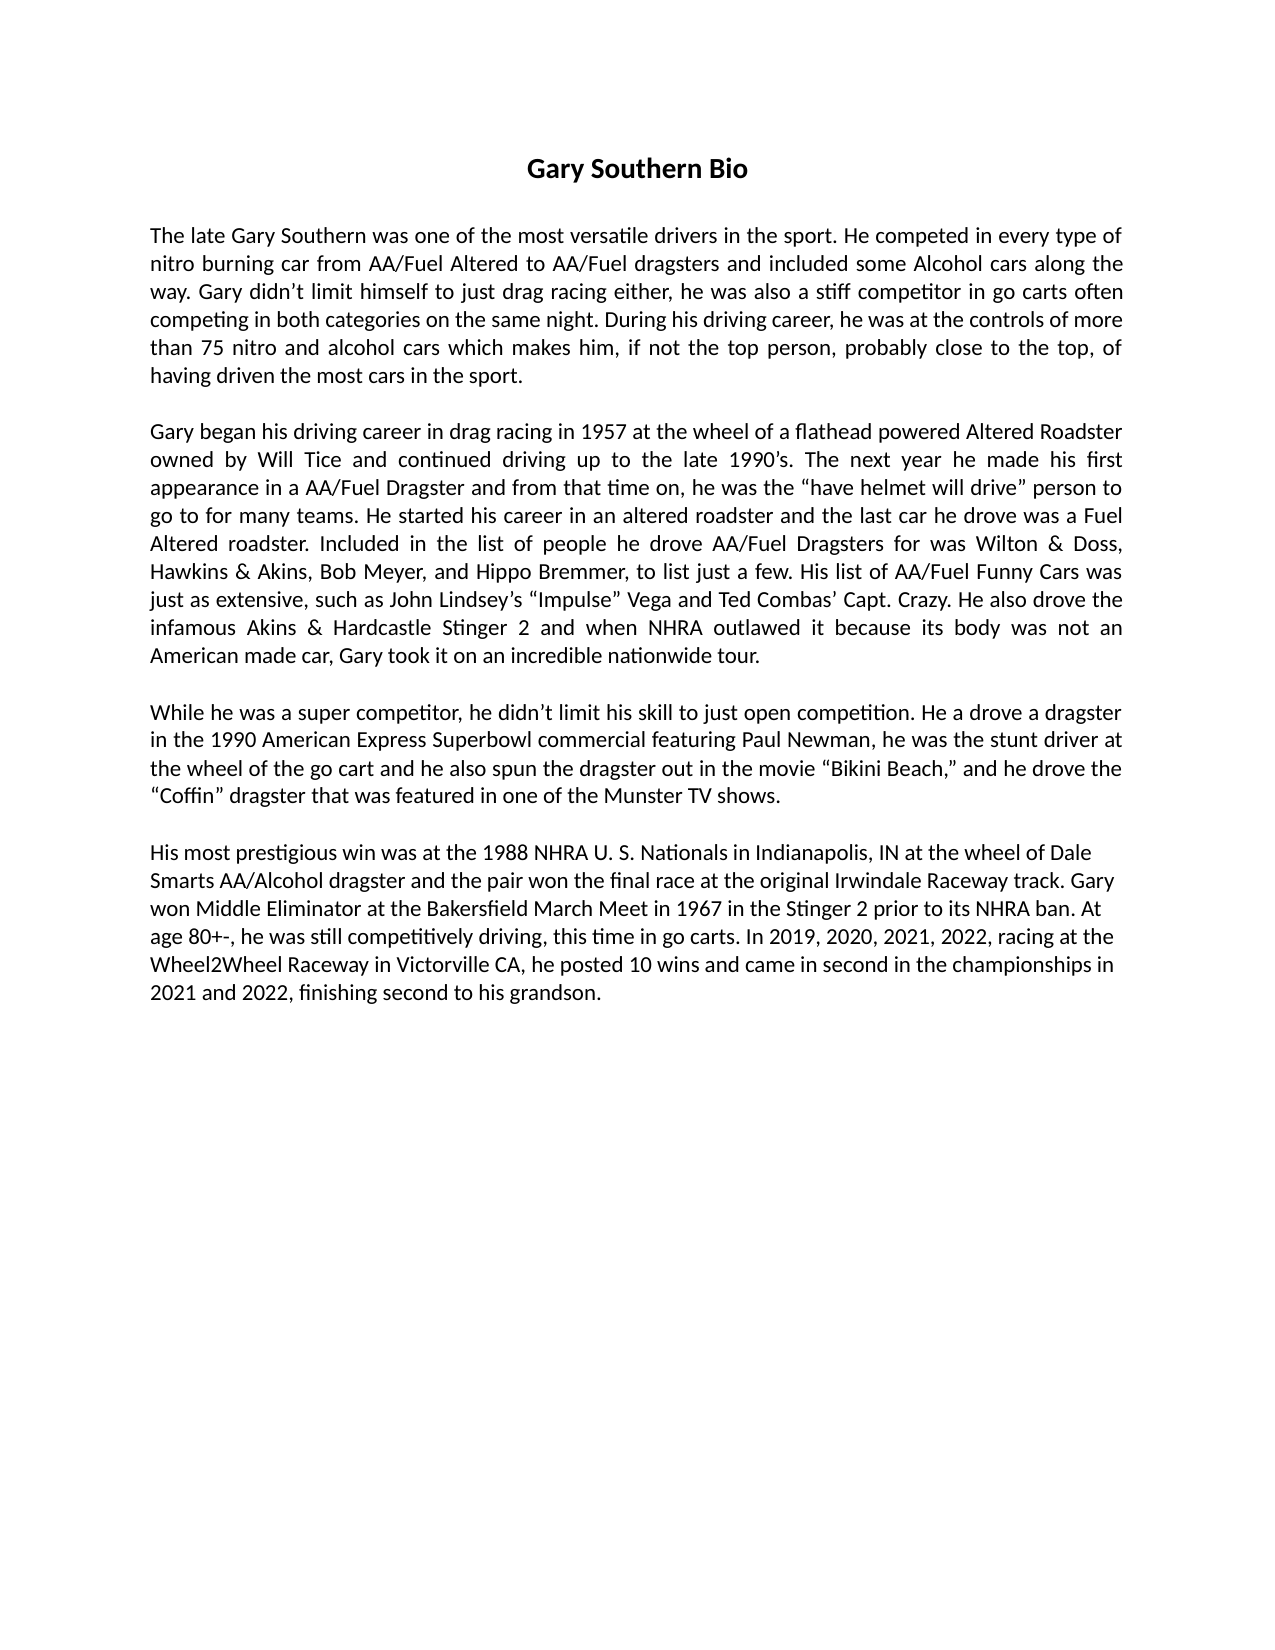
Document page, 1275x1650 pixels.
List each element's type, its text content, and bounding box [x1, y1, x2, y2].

text Gary Southern Bio [150, 150, 1125, 186]
text The late Gary Southern was one of the most versatile drivers in the sport. He competed in every type of nitro burning car from AA/Fuel Altered to AA/Fuel dragsters and included some Alcohol cars along the way. Gary didn’t limit himself to just drag racing either, he was also a stiff competitor in go carts often competing in both categories on the same night. During his driving career, he was at the controls of more than 75 nitro and alcohol cars which makes him, if not the top person, probably close to the top, of having driven the most cars in the sport. [150, 221, 1125, 389]
text His most prestigious win was at the 1988 NHRA U. S. Nationals in Indianapolis, IN at the wheel of Dale Smarts AA/Alcohol dragster and the pair won the final race at the original Irwindale Raceway track. Gary won Middle Eliminator at the Bakersfield March Meet in 1967 in the Stinger 2 prior to its NHRA ban. At age 80+-, he was still competitively driving, this time in go carts. In 2019, 2020, 2021, 2022, racing at the Wheel2Wheel Raceway in Victorville CA, he posted 10 wins and came in second in the championships in 2021 and 2022, finishing second to his grandson. [150, 838, 1125, 1006]
text Gary began his driving career in drag racing in 1957 at the wheel of a flathead powered Altered Roadster owned by Will Tice and continued driving up to the late 1990’s. The next year he made his first appearance in a AA/Fuel Dragster and from that time on, he was the “have helmet will drive” person to go to for many teams. He started his career in an altered roadster and the last car he drove was a Fuel Altered roadster. Included in the list of people he drove AA/Fuel Dragsters for was Wilton & Doss, Hawkins & Akins, Bob Meyer, and Hippo Bremmer, to list just a few. His list of AA/Fuel Funny Cars was just as extensive, such as John Lindsey’s “Impulse” Vega and Ted Combas’ Capt. Crazy. He also drove the infamous Akins & Hardcastle Stinger 2 and when NHRA outlawed it because its body was not an American made car, Gary took it on an incredible nationwide tour. [150, 417, 1125, 669]
text While he was a super competitor, he didn’t limit his skill to just open competition. He a drove a dragster in the 1990 American Express Superbowl commercial featuring Paul Newman, he was the stunt driver at the wheel of the go cart and he also spun the dragster out in the movie “Bikini Beach,” and he drove the “Coffin” dragster that was featured in one of the Munster TV shows. [150, 698, 1125, 810]
